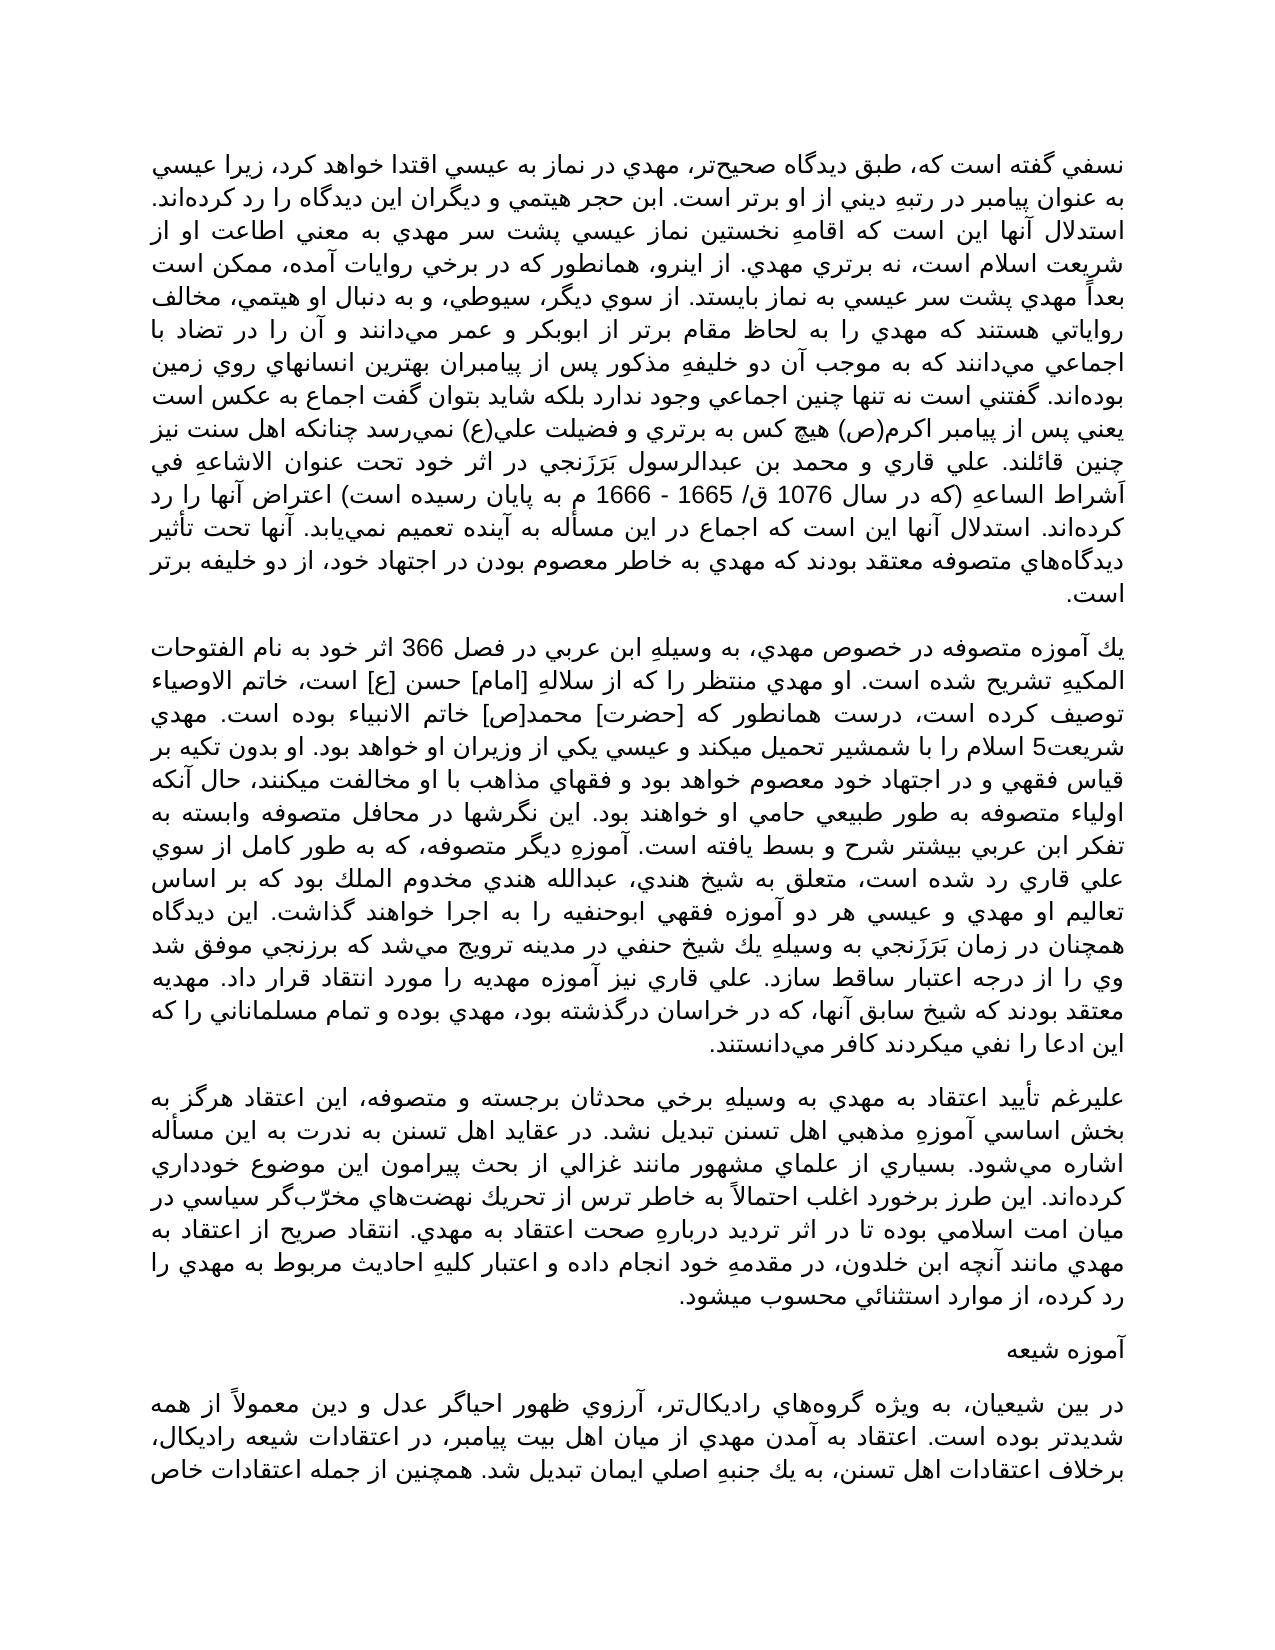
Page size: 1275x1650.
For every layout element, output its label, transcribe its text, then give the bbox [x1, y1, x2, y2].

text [150, 1389, 1125, 1484]
text يك آموزه متصوفه در خصوص مهدي، به وسيلهِ ابن عربي در فصل 366 اثر خود به نام الفتوحات المكيهِ تشريح شده است. او مهدي منتظر را كه از سلالهِ [امام] حسن [ع] است، خاتم الاوصياء توصيف كرده است، درست همانطور كه [حضرت] محمد[ص] خاتم الانبياء بوده است. مهدي شريعت5 اسلام را با شمشير تحميل ميكند و عيسي يكي از وزيران او خواهد بود. او بدون تكيه بر قياس فقهي و در اجتهاد خود معصوم خواهد بود و فقهاي مذاهب با او مخالفت ميكنند، حال آنكه اولياء متصوفه به طور طبيعي حامي او خواهند بود. اين نگرشها در محافل متصوفه وابسته به تفكر ابن عربي بيشتر شرح و بسط يافته است. آموزهِ ديگر متصوفه، كه به طور كامل از سوي علي قاري رد شده است، متعلق به شيخ هندي، عبدالله هندي مخدوم الملك بود كه بر اساس تعاليم او مهدي و عيسي هر دو آموزه فقهي ابوحنفيه را به اجرا خواهند گذاشت. اين ديدگاه همچنان در زمان بَرَزَنجي به وسيلهِ يك شيخ حنفي در مدينه ترويج مي‌شد كه برزنجي موفق شد وي را از درجه اعتبار ساقط سازد. علي قاري نيز آموزه مهديه را مورد انتقاد قرار داد. مهديه معتقد بودند كه شيخ سابق آنها، كه در خراسان درگذشته بود، مهدي بوده و تمام مسلماناني را كه اين ادعا را نفي ميكردند كافر مي‌دانستند. [150, 633, 1125, 1058]
text عليرغم تأييد اعتقاد به مهدي به وسيلهِ برخي محدثان برجسته و متصوفه، اين اعتقاد هرگز به بخش اساسي آموزهِ مذهبي اهل تسنن تبديل نشد. در عقايد اهل تسنن به ندرت به اين مسأله اشاره مي‌شود. بسياري از علماي مشهور مانند غزالي از بحث پيرامون اين موضوع خودداري كرده‌اند. اين طرز برخورد اغلب احتمالاً به خاطر ترس از تحريك نهضت‌هاي مخرّب‌گر سياسي در ميان امت اسلامي بوده تا در اثر ترديد دربارهِ صحت اعتقاد به مهدي. انتقاد صريح از اعتقاد به مهدي مانند آنچه ابن خلدون، در مقدمهِ خود انجام داده و اعتبار كليهِ احاديث مربوط به مهدي را رد كرده، از موارد استثنائي محسوب ميشود. [150, 1083, 1125, 1310]
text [150, 150, 1125, 608]
text آموزه شيعه‌ [150, 1335, 1125, 1364]
